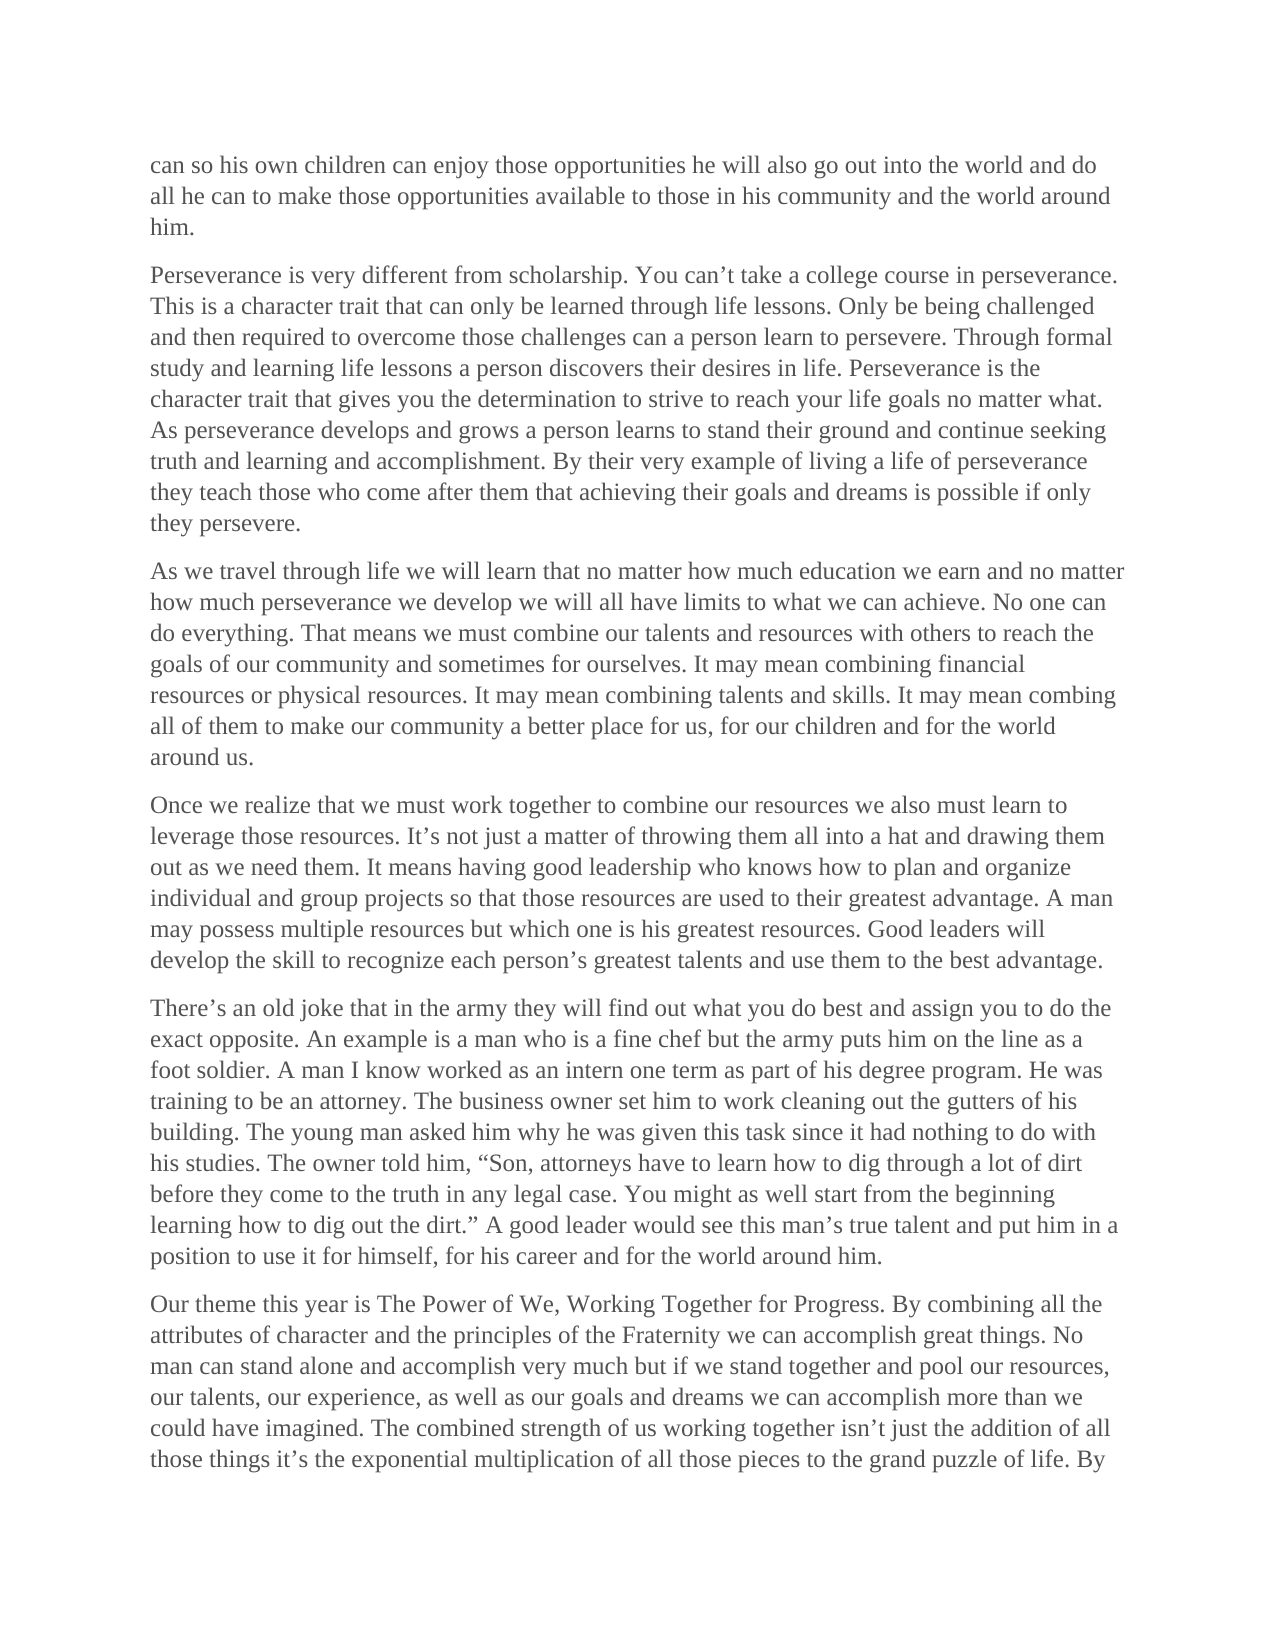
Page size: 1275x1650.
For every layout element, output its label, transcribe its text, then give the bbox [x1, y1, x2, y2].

text As we travel through life we will learn that no matter how much education we earn and no matter how much perseverance we develop we will all have limits to what we can achieve. No one can do everything. That means we must combine our talents and resources with others to reach the goals of our community and sometimes for ourselves. It may mean combining financial resources or physical resources. It may mean combining talents and skills. It may mean combing all of them to make our community a better place for us, for our children and for the world around us. [150, 584, 1125, 771]
text There’s an old joke that in the army they will find out what you do best and assign you to do the exact opposite. An example is a man who is a fine chef but the army puts him on the line as a foot soldier. A man I know worked as an intern one term as part of his degree program. He was training to be an attorney. The business owner set him to work cleaning out the gutters of his building. The young man asked him why he was given this task since it had nothing to do with his studies. The owner told him, “Son, attorneys have to learn how to dig through a lot of dirt before they come to the truth in any legal case. You might as well start from the beginning learning how to dig out the dirt.” A good leader would see this man’s true talent and put him in a position to use it for himself, for his career and for the world around him. [150, 993, 1125, 1270]
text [150, 1289, 1125, 1473]
text Once we realize that we must work together to combine our resources we also must learn to leverage those resources. It’s not just a matter of throwing them all into a hat and drawing them out as we need them. It means having good leadership who knows how to plan and organize individual and group projects so that those resources are used to their greatest advantage. A man may possess multiple resources but which one is his greatest resources. Good leaders will develop the skill to recognize each person’s greatest talents and use them to the best advantage. [150, 790, 1125, 974]
text Perseverance is very different from scholarship. You can’t take a college course in perseverance. This is a character trait that can only be learned through life lessons. Only be being challenged and then required to overcome those challenges can a person learn to persevere. Through formal study and learning life lessons a person discovers their desires in life. Perseverance is the character trait that gives you the determination to strive to reach your life goals no matter what. As perseverance develops and grows a person learns to stand their ground and continue seeking truth and learning and accomplishment. By their very example of living a life of perseverance they teach those who come after them that achieving their goals and dreams is possible if only they persevere. [150, 260, 1125, 537]
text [150, 150, 1125, 241]
